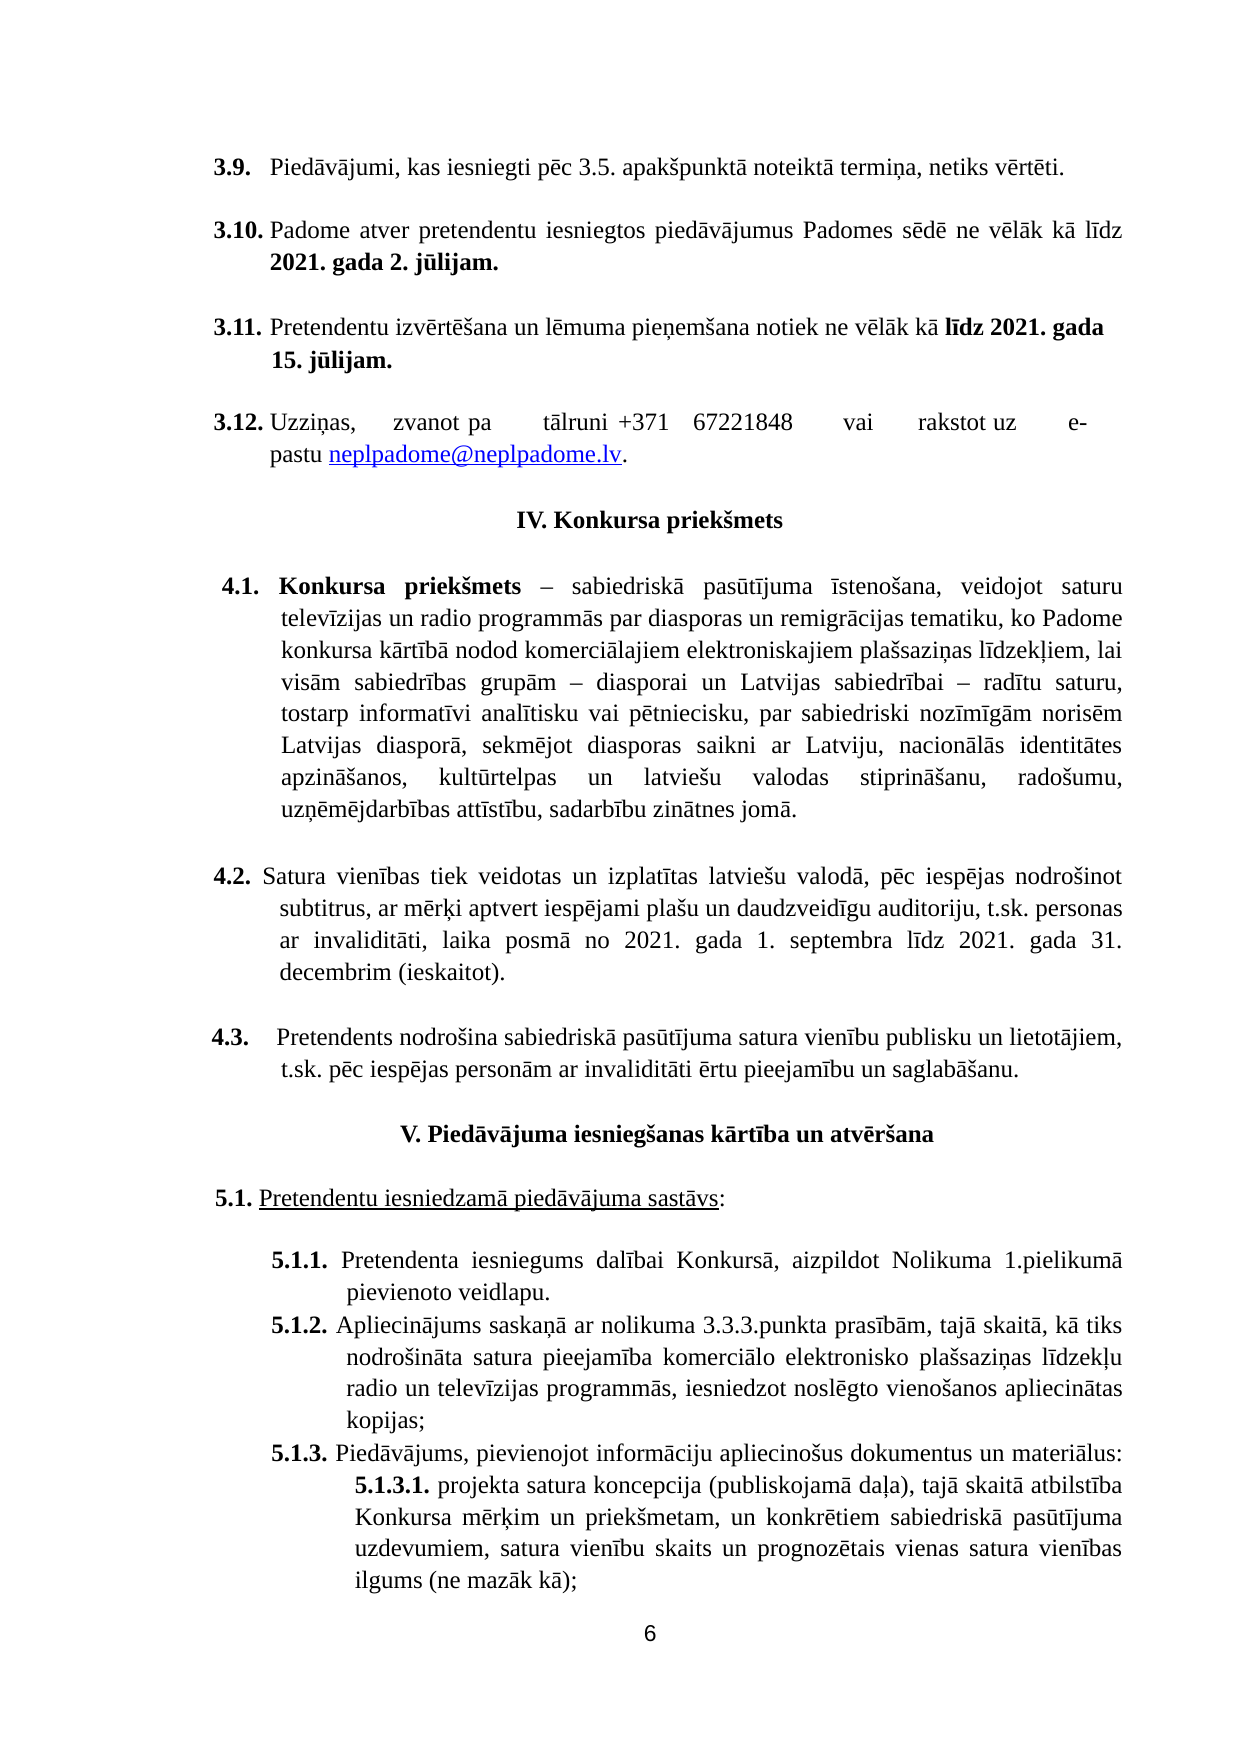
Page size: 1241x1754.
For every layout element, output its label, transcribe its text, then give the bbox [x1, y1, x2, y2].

text 5.1.1. Pretendenta iesniegums dalībai Konkursā, aizpildot Nolikuma 1.pielikumā pievienoto veidlapu. [271, 1245, 1123, 1306]
text 4.1. Konkursa priekšmets – sabiedriskā pasūtījuma īstenošana, veidojot saturu televīzijas un radio programmās par diasporas un remigrācijas tematiku, ko Padome konkursa kārtībā nodod komerciālajiem elektroniskajiem plašsaziņas līdzekļiem, lai visām sabiedrības grupām – diasporai un Latvijas sabiedrībai – radītu saturu, tostarp informatīvi analītisku vai pētniecisku, par sabiedriski nozīmīgām norisēm Latvijas diasporā, sekmējot diasporas saikni ar Latviju, nacionālās identitātes apzināšanos, kultūrtelpas un latviešu valodas stiprināšanu, radošumu, uzņēmējdarbības attīstību, sadarbību zinātnes jomā. [222, 571, 1123, 823]
text 4.2. Satura vienības tiek veidotas un izplatītas latviešu valodā, pēc iespējas nodrošinot subtitrus, ar mērķi aptvert iespējami plašu un daudzveidīgu auditoriju, t.sk. personas ar invaliditāti, laika posmā no 2021. gada 1. septembra līdz 2021. gada 31. decembrim (ieskaitot). [213, 861, 1123, 986]
subtitle IV. Konkursa priekšmets [208, 505, 1091, 534]
text 4.3. Pretendents nodrošina sabiedriskā pasūtījuma satura vienību publisku un lietotājiem, [168, 1022, 1129, 1051]
text V. Piedāvājuma iesniegšanas kārtība un atvēršana [400, 1119, 1129, 1148]
list Uzziņas, zvanot pa tālruni +371 67221848 vai rakstot uz e-pastu neplpadome@neplpadome.lv. [213, 407, 1123, 468]
list Piedāvājumi, kas iesniegti pēc 3.5. apakšpunktā noteiktā termiņa, netiks vērtēti. [213, 152, 1123, 180]
text 15. jūlijam. [271, 345, 1129, 374]
list Padome atver pretendentu iesniegtos piedāvājumus Padomes sēdē ne vēlāk kā līdz 2021. gada 2. jūlijam. [213, 215, 1123, 276]
text t.sk. pēc iespējas personām ar invaliditāti ērtu pieejamību un saglabāšanu. [171, 1054, 1129, 1083]
text 5.1.2. Apliecinājums saskaņā ar nolikuma 3.3.3.punkta prasībām, tajā skaitā, kā tiks nodrošināta satura pieejamība komerciālo elektronisko plašsaziņas līdzekļu radio un televīzijas programmās, iesniedzot noslēgto vienošanos apliecinātas kopijas; [271, 1310, 1123, 1434]
list Pretendentu izvērtēšana un lēmuma pieņemšana notiek ne vēlāk kā līdz 2021. gada [213, 312, 1123, 341]
text 5.1. Pretendentu iesniedzamā piedāvājuma sastāvs: [215, 1183, 1129, 1212]
text 5.1.3. Piedāvājums, pievienojot informāciju apliecinošus dokumentus un materiālus: 5.1.3.1. projekta satura koncepcija (publiskojamā daļa), tajā skaitā atbilstība Konkursa mērķim un priekšmetam, un konkrētiem sabiedriskā pasūtījuma uzdevumiem, satura vienību skaits un prognozētais vienas satura vienības ilgums (ne mazāk kā); [271, 1438, 1123, 1594]
